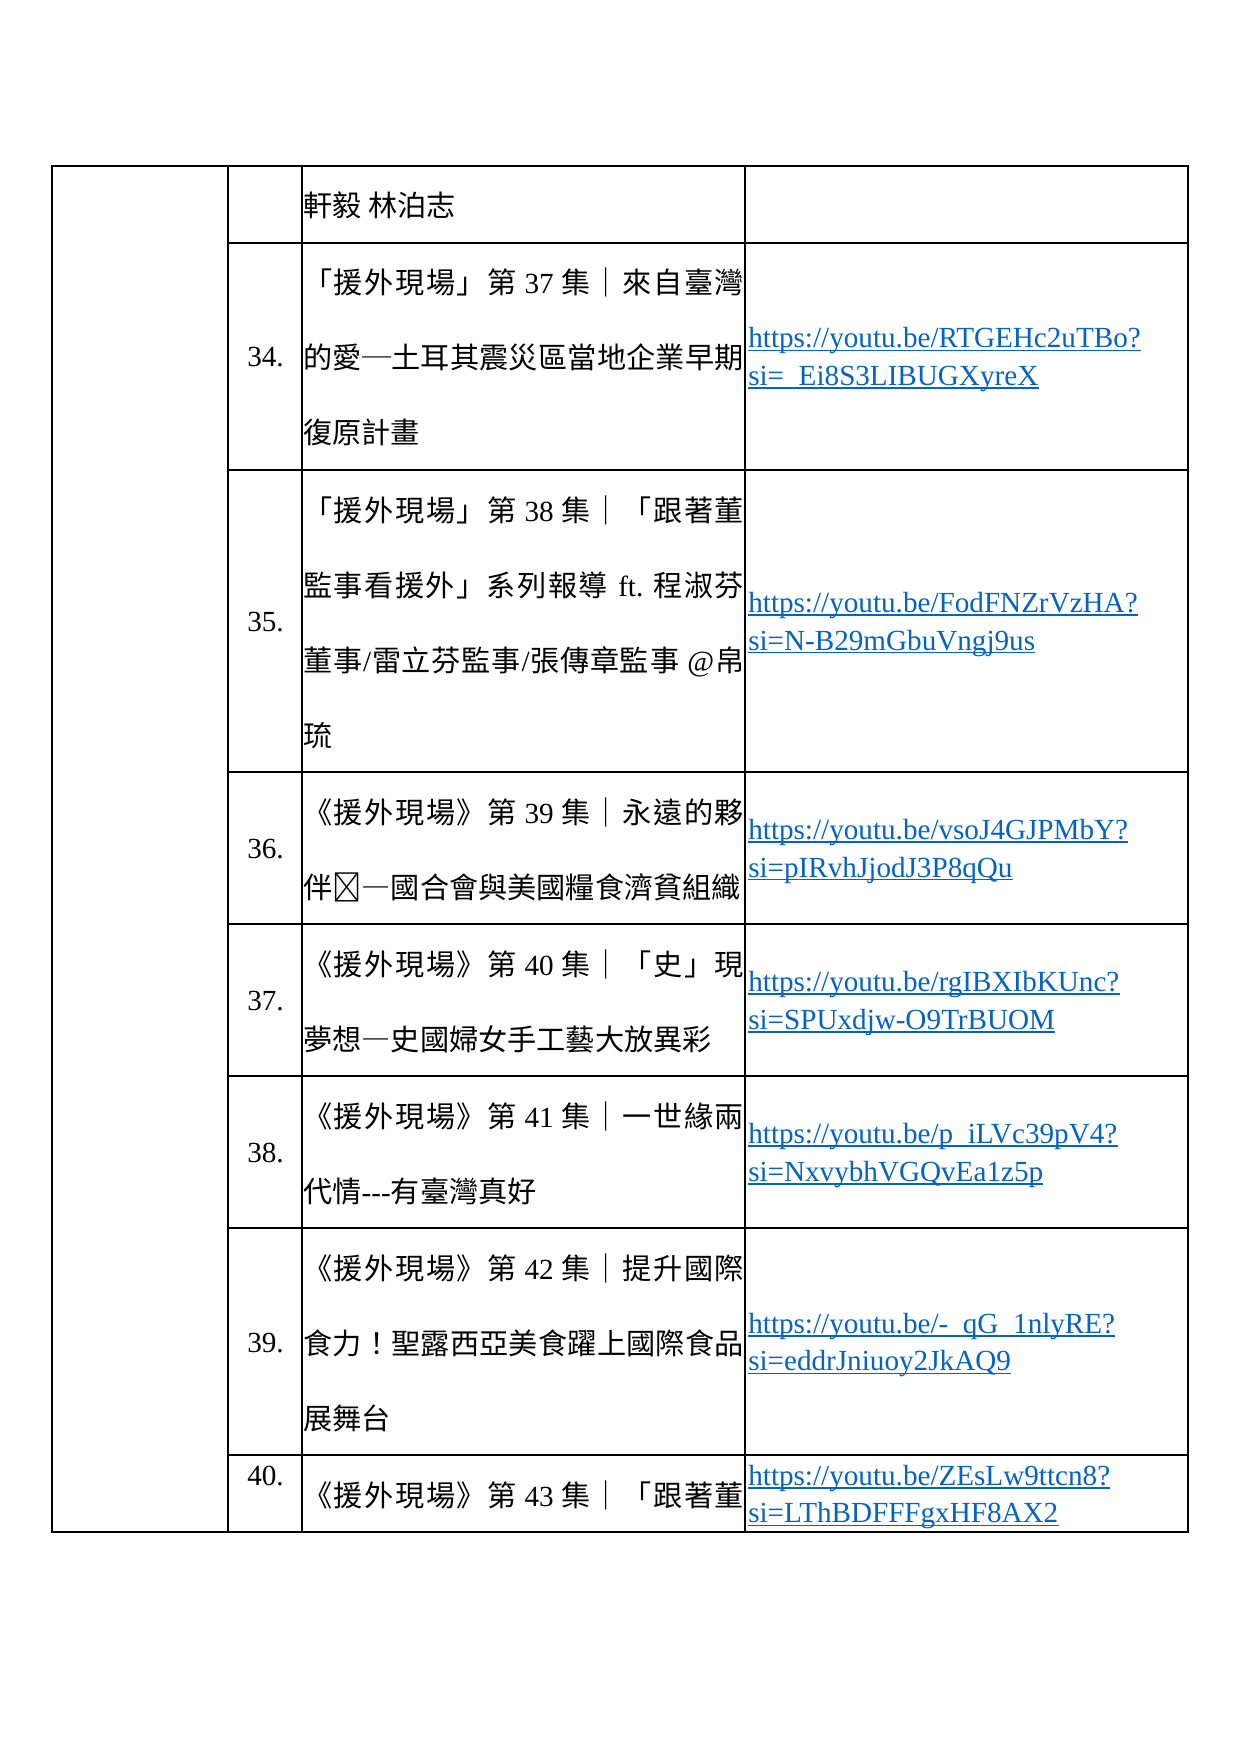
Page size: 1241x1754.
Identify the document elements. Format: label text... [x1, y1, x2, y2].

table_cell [303, 167, 744, 242]
table_cell https://youtu.be/p_iLVc39pV4?si=NxvybhVGQvEa1z5p [746, 1077, 1187, 1227]
table_cell [229, 244, 301, 469]
table_cell 《援外現場》第39集｜永遠的夥伴🤝—國合會與美國糧食濟貧組織 [303, 773, 744, 923]
table_cell 《援外現場》第40集｜「史」現夢想—史國婦女手工藝大放異彩 [303, 925, 744, 1075]
table_cell 《援外現場》第42集｜提升國際食力！聖露西亞美食躍上國際食品展舞台 [303, 1229, 744, 1454]
table_cell 「援外現場」第37集｜來自臺灣的愛─土耳其震災區當地企業早期復原計畫 [303, 244, 744, 469]
table_cell [229, 167, 301, 242]
table_cell [229, 1456, 301, 1531]
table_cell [746, 1456, 1187, 1531]
table_cell [229, 925, 301, 1075]
table_cell https://youtu.be/FodFNZrVzHA?si=N-B29mGbuVngj9us [746, 471, 1187, 771]
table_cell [746, 167, 1187, 242]
table_cell https://youtu.be/-_qG_1nlyRE?si=eddrJniuoy2JkAQ9 [746, 1229, 1187, 1454]
table_cell https://youtu.be/vsoJ4GJPMbY?si=pIRvhJjodJ3P8qQu [746, 773, 1187, 923]
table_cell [303, 1456, 744, 1531]
table_cell [229, 1229, 301, 1454]
table_cell 《援外現場》第41集｜一世緣兩代情---有臺灣真好 [303, 1077, 744, 1227]
table_cell [229, 471, 301, 771]
table_cell https://youtu.be/RTGEHc2uTBo?si=_Ei8S3LIBUGXyreX [746, 244, 1187, 469]
table_cell https://youtu.be/rgIBXIbKUnc?si=SPUxdjw-O9TrBUOM [746, 925, 1187, 1075]
table_cell [229, 1077, 301, 1227]
table_cell [229, 773, 301, 923]
table_cell 「援外現場」第38集｜「跟著董監事看援外」系列報導 ft. 程淑芬董事/雷立芬監事/張傳章監事 @帛琉 [303, 471, 744, 771]
